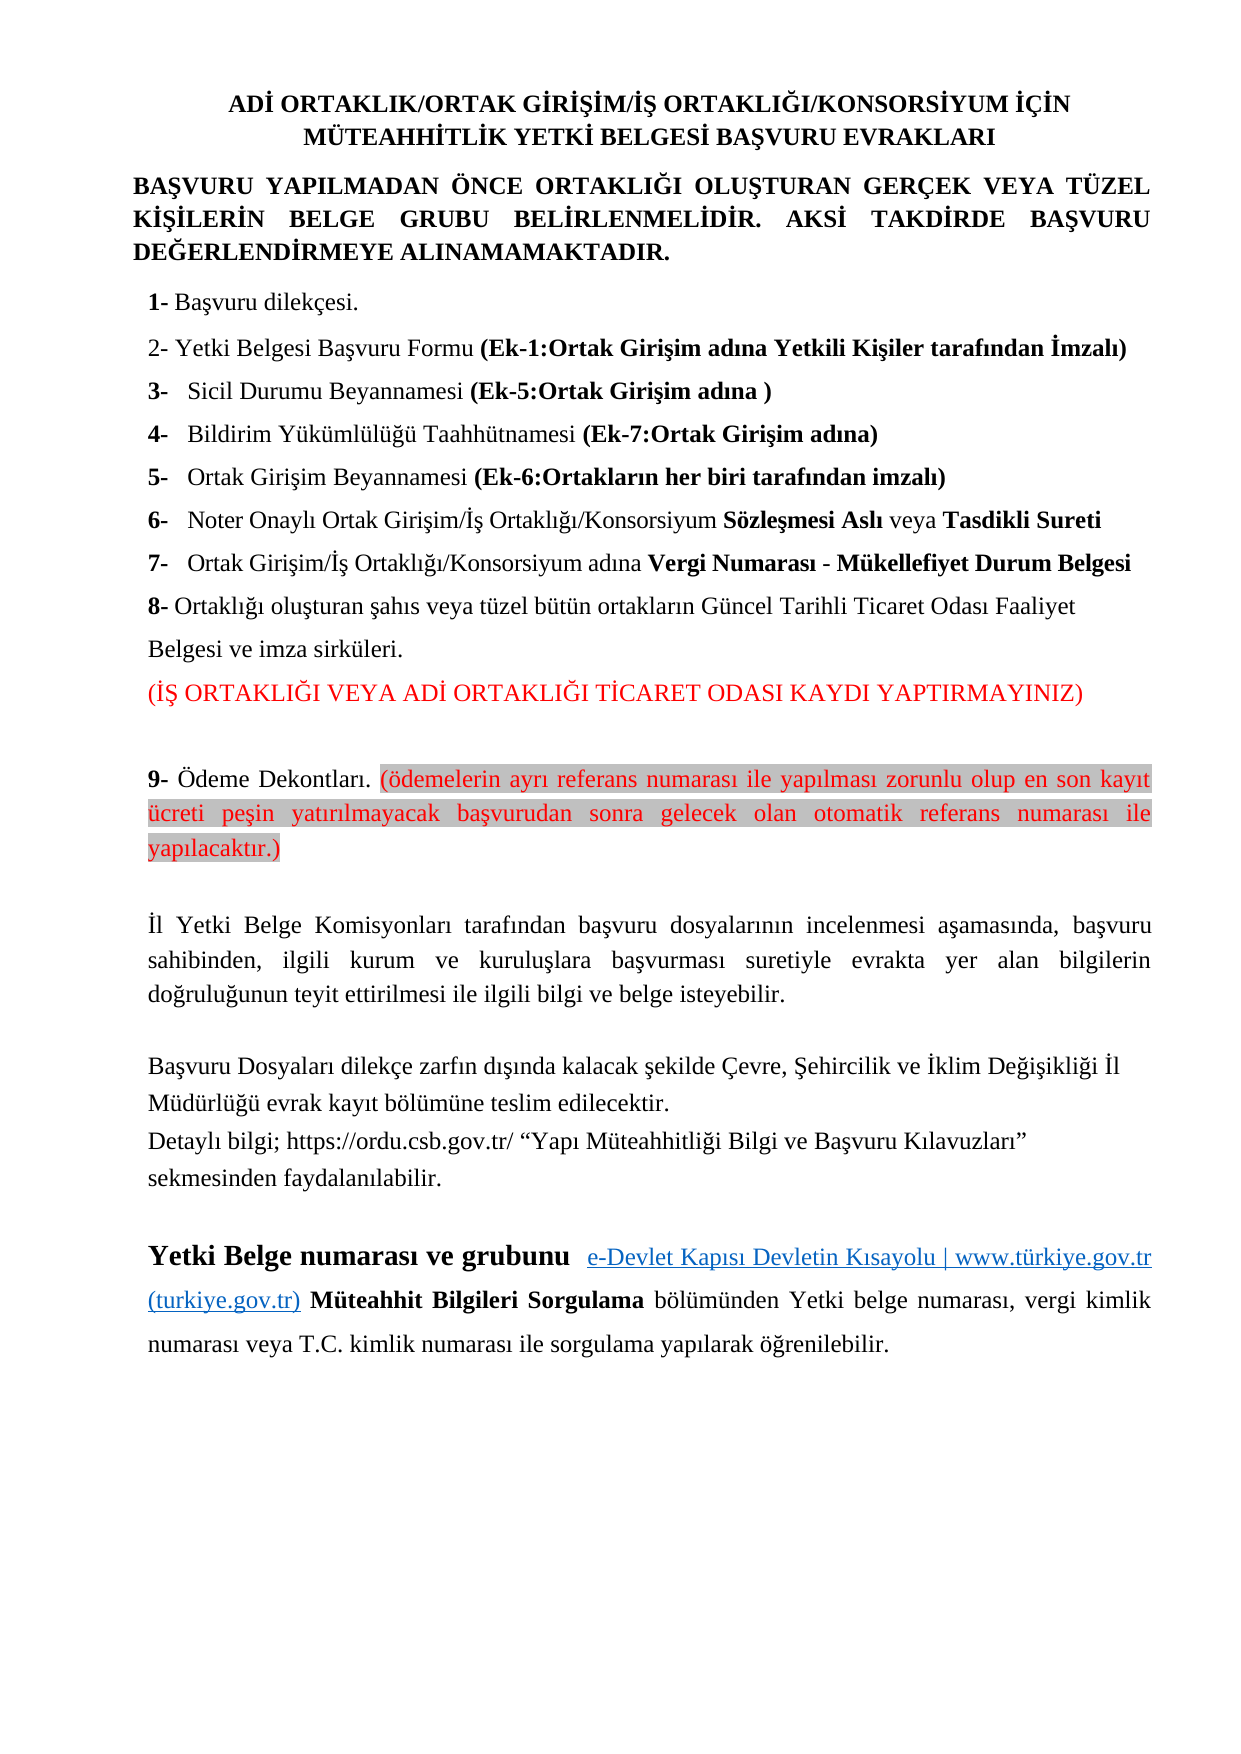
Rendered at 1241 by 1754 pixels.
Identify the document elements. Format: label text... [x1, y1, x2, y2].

list Noter Onaylı Ortak Girişim/İş Ortaklığı/Konsorsiyum Sözleşmesi Aslı veya Tasdikli Sureti [148, 505, 1152, 534]
text Yetki Belge numarası ve grubunu e-Devlet Kapısı Devletin Kısayolu | www.türkiye.gov.tr (turkiye.gov.tr) Müteahhit Bilgileri Sorgulama bölümünden Yetki belge numarası, vergi kimlik numarası veya T.C. kimlik numarası ile sorgulama yapılarak öğrenilebilir. [148, 1238, 1152, 1357]
text ADİ ORTAKLIK/ORTAK GİRİŞİM/İŞ ORTAKLIĞI/KONSORSİYUM İÇİN [133, 89, 1152, 117]
list Ortak Girişim/İş Ortaklığı/Konsorsiyum adına Vergi Numarası - Mükellefiyet Durum Belgesi [148, 548, 1152, 577]
list Ortak Girişim Beyannamesi (Ek-6:Ortakların her biri tarafından imzalı) [148, 462, 1152, 491]
list Bildirim Yükümlülüğü Taahhütnamesi (Ek-7:Ortak Girişim adına) [148, 419, 1152, 448]
text 9- Ödeme Dekontları. (ödemelerin ayrı referans numarası ile yapılması zorunlu olup en son kayıt ücreti peşin yatırılmayacak başvurudan sonra gelecek olan otomatik referans numarası ile yapılacaktır.) [148, 764, 1152, 799]
list Ortaklığı oluşturan şahıs veya tüzel bütün ortakların Güncel Tarihli Ticaret Odası Faaliyet Belgesi ve imza sirküleri. [148, 591, 1152, 663]
list Sicil Durumu Beyannamesi (Ek-5:Ortak Girişim adına ) [148, 376, 1152, 404]
text 1- Başvuru dilekçesi. [148, 287, 1152, 316]
text BAŞVURU YAPILMADAN ÖNCE ORTAKLIĞI OLUŞTURAN GERÇEK VEYA TÜZEL KİŞİLERİN BELGE GRUBU BELİRLENMELİDİR. AKSİ TAKDİRDE BAŞVURU DEĞERLENDİRMEYE ALINAMAMAKTADIR. [133, 171, 1152, 266]
text İl Yetki Belge Komisyonları tarafından başvuru dosyalarının incelenmesi aşamasında, başvuru sahibinden, ilgili kurum ve kuruluşlara başvurması suretiyle evrakta yer alan bilgilerin doğruluğunun teyit ettirilmesi ile ilgili bilgi ve belge isteyebilir. [148, 911, 1152, 1008]
text Detaylı bilgi; https://ordu.csb.gov.tr/ “Yapı Müteahhitliği Bilgi ve Başvuru Kılavuzları” sekmesinden faydalanılabilir. [148, 1126, 1152, 1192]
text 2- Yetki Belgesi Başvuru Formu (Ek-1:Ortak Girişim adına Yetkili Kişiler tarafından İmzalı) [148, 333, 1152, 361]
text 9- Ödeme Dekontları. (ödemelerin ayrı referans numarası ile yapılması zorunlu olup en son kayıt ücreti peşin yatırılmayacak başvurudan sonra gelecek olan otomatik referans numarası ile yapılacaktır.) [148, 827, 1152, 862]
text Başvuru Dosyaları dilekçe zarfın dışında kalacak şekilde Çevre, Şehircilik ve İklim Değişikliği İl Müdürlüğü evrak kayıt bölümüne teslim edilecektir. [148, 1051, 1152, 1117]
text (İŞ ORTAKLIĞI VEYA ADİ ORTAKLIĞI TİCARET ODASI KAYDI YAPTIRMAYINIZ) [148, 678, 1152, 706]
text MÜTEAHHİTLİK YETKİ BELGESİ BAŞVURU EVRAKLARI [133, 122, 1152, 150]
